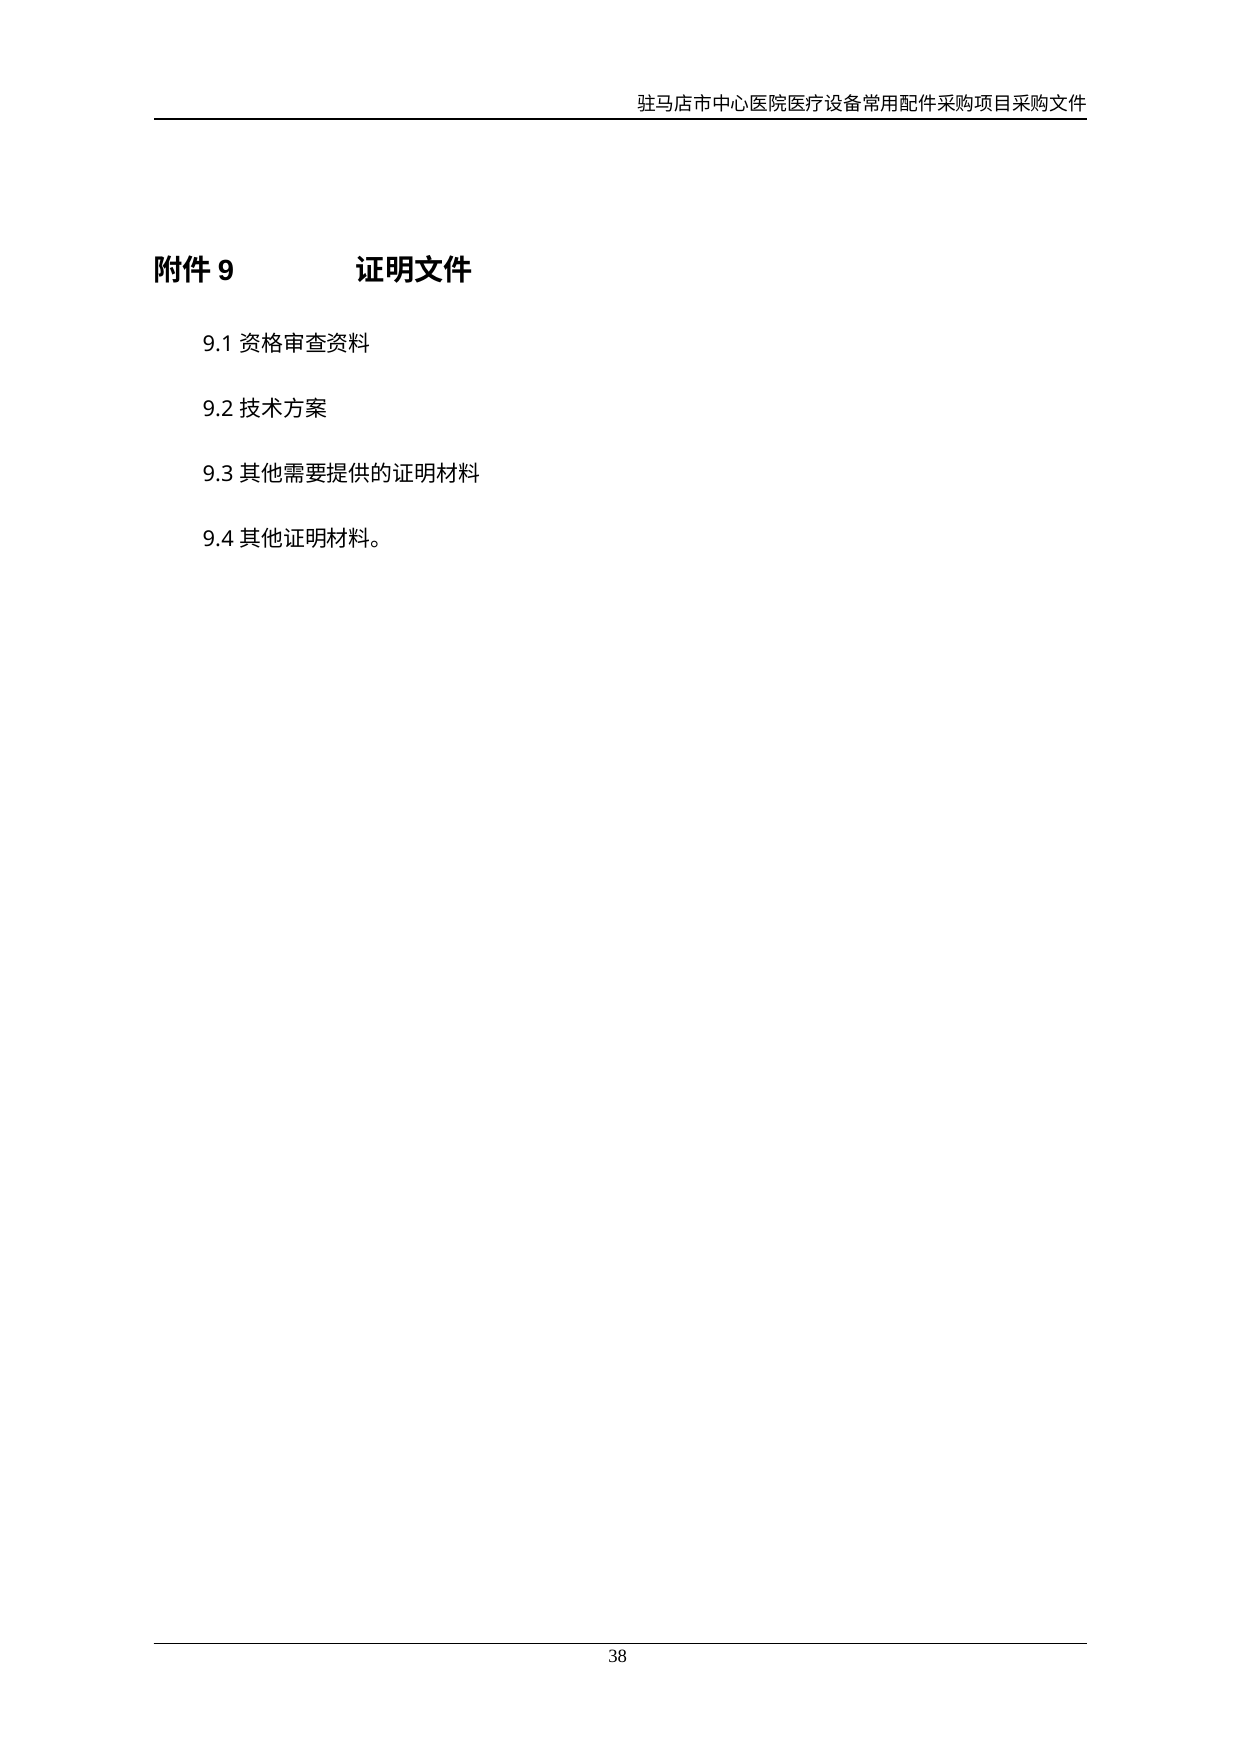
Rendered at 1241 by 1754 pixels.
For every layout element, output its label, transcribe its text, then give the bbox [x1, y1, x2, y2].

text 9.2 技术方案 [153, 391, 1087, 424]
text 9.1 资格审查资料 [153, 326, 1087, 359]
text 9.3 其他需要提供的证明材料 [153, 456, 1087, 489]
text 9.4 其他证明材料。 [153, 521, 1087, 554]
text 附件9 证明文件 [153, 246, 1087, 288]
